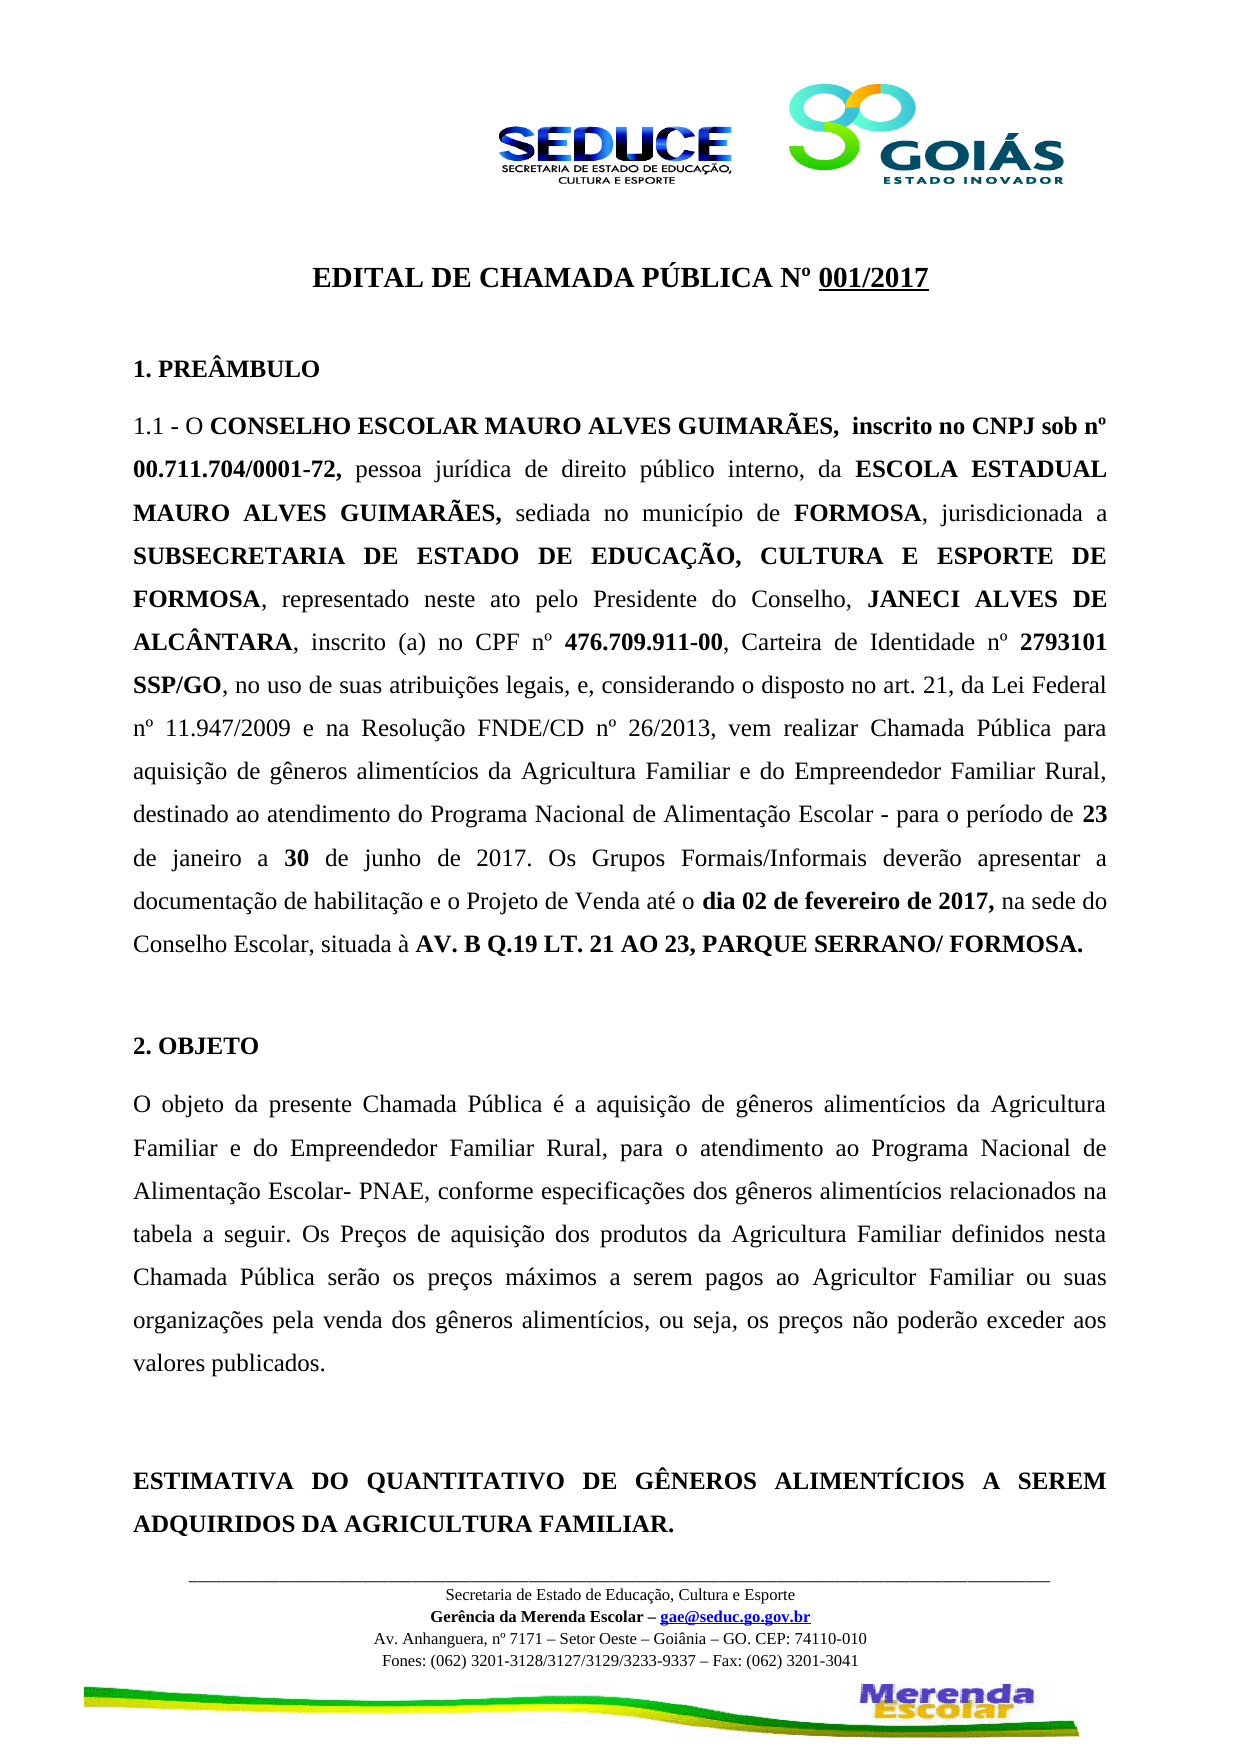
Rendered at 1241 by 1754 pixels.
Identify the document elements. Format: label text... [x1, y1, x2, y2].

text EDITAL DE CHAMADA PÚBLICA Nº 001/2017 [133, 260, 1107, 294]
picture [477, 73, 1108, 212]
text 1. PREÂMBULO [133, 354, 1107, 383]
text 2. OBJETO [133, 1031, 1107, 1059]
text O objeto da presente Chamada Pública é a aquisição de gêneros alimentícios da Agricultura Familiar e do Empreendedor Familiar Rural, para o atendimento ao Programa Nacional de Alimentação Escolar- PNAE, conforme especificações dos gêneros alimentícios relacionados na tabela a seguir. Os Preços de aquisição dos produtos da Agricultura Familiar definidos nesta Chamada Pública serão os preços máximos a serem pagos ao Agricultor Familiar ou suas organizações pela venda dos gêneros alimentícios, ou seja, os preços não poderão exceder aos valores publicados. [133, 1089, 1107, 1377]
text ESTIMATIVA DO QUANTITATIVO DE GÊNEROS ALIMENTÍCIOS A SEREM ADQUIRIDOS DA AGRICULTURA FAMILIAR. [133, 1466, 1107, 1538]
text 1.1 - O CONSELHO ESCOLAR MAURO ALVES GUIMARÃES, inscrito no CNPJ sob nº 00.711.704/0001-72, pessoa jurídica de direito público interno, da ESCOLA ESTADUAL MAURO ALVES GUIMARÃES, sediada no município de FORMOSA, jurisdicionada a SUBSECRETARIA DE ESTADO DE EDUCAÇÃO, CULTURA E ESPORTE DE FORMOSA, representado neste ato pelo Presidente do Conselho, JANECI ALVES DE ALCÂNTARA, inscrito (a) no CPF nº 476.709.911-00, Carteira de Identidade nº 2793101 SSP/GO, no uso de suas atribuições legais, e, considerando o disposto no art. 21, da Lei Federal nº 11.947/2009 e na Resolução FNDE/CD nº 26/2013, vem realizar Chamada Pública para aquisição de gêneros alimentícios da Agricultura Familiar e do Empreendedor Familiar Rural, destinado ao atendimento do Programa Nacional de Alimentação Escolar - para o período de 23 de janeiro a 30 de junho de 2017. Os Grupos Formais/Informais deverão apresentar a documentação de habilitação e o Projeto de Venda até o dia 02 de fevereiro de 2017, na sede do Conselho Escolar, situada à AV. B Q.19 LT. 21 AO 23, PARQUE SERRANO/ FORMOSA. [133, 411, 1107, 958]
